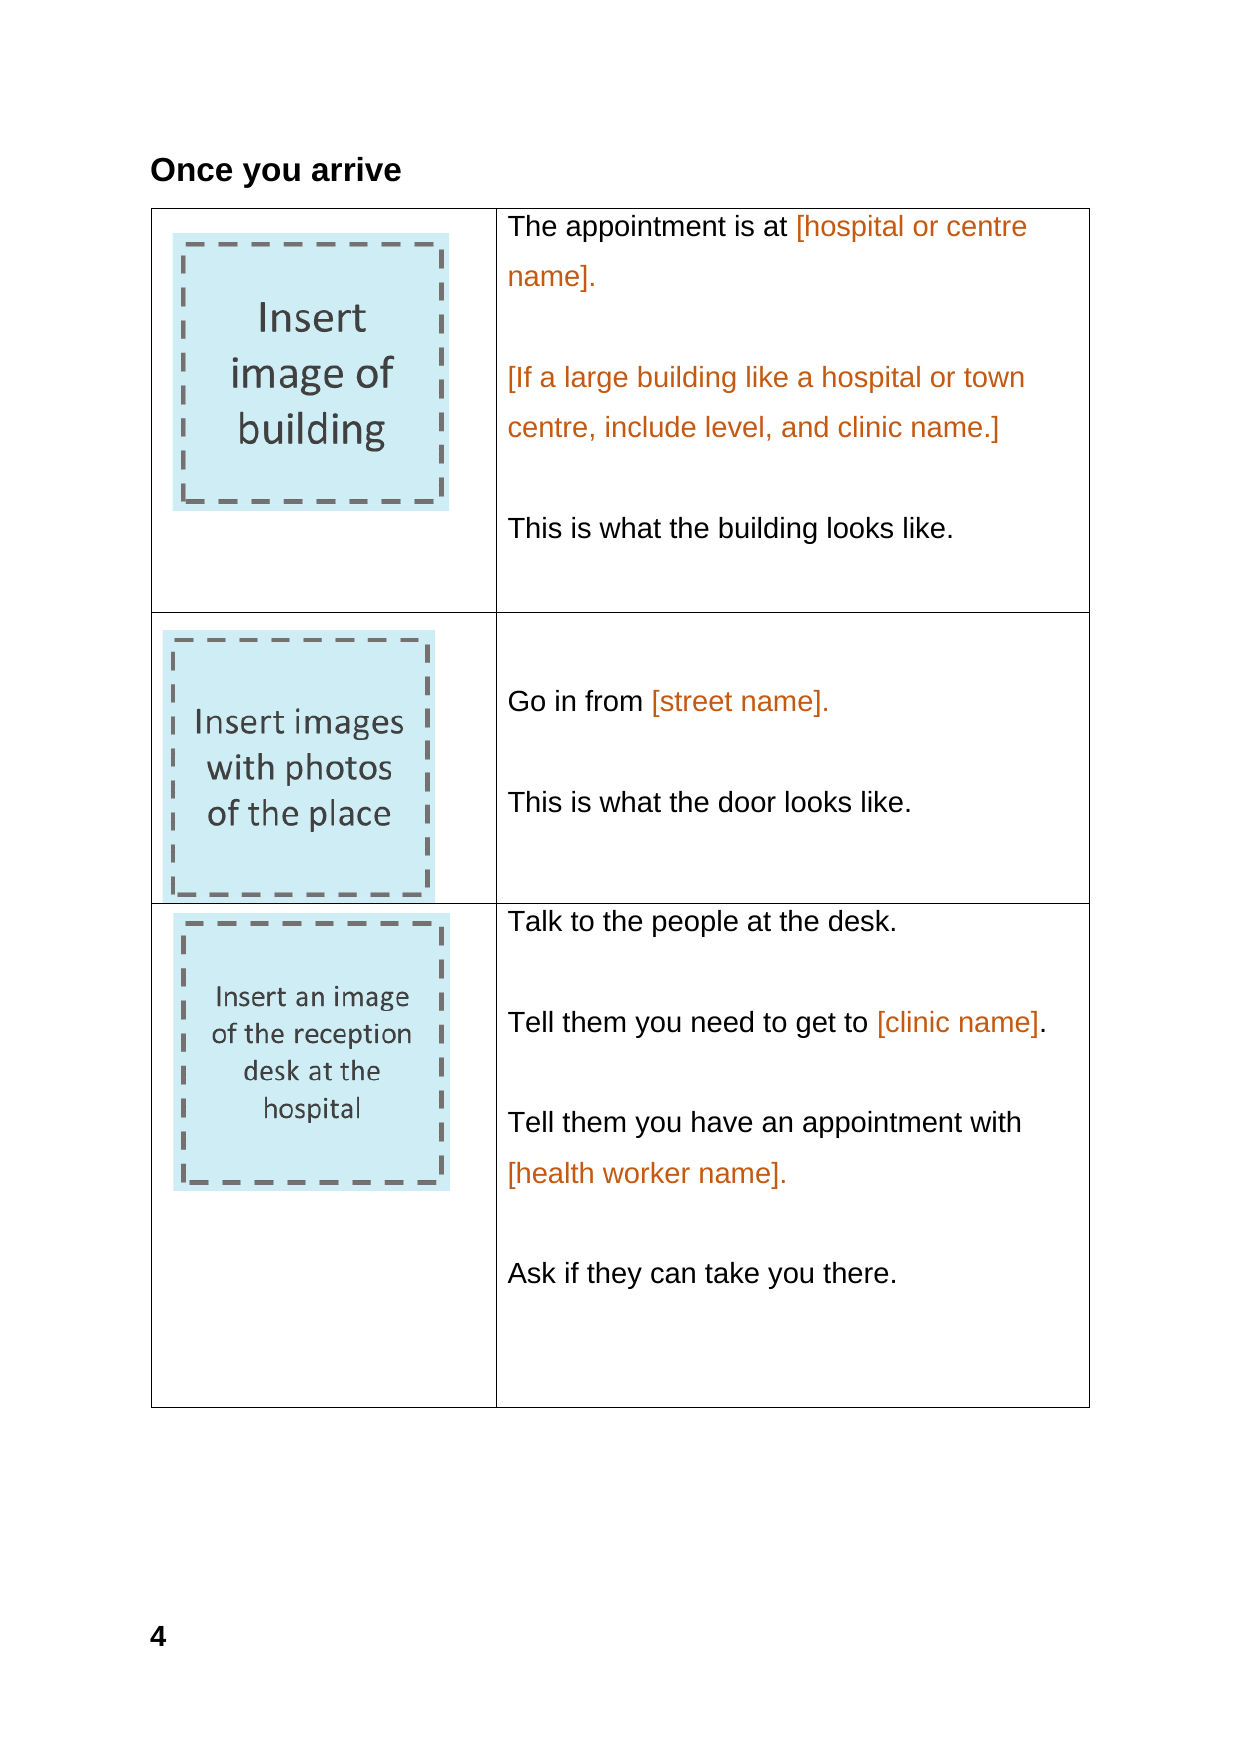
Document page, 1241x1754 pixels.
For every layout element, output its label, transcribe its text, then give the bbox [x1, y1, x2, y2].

picture [172, 233, 450, 511]
picture [162, 630, 436, 903]
table_cell Talk to the people at the desk. Tell them you need to get to [clinic name]. Tell them you have an appointment with [health worker name]. Ask if they can take you there. [497, 904, 1089, 1407]
table_header [152, 209, 496, 612]
table_header The appointment is at [hospital or centre name]. [If a large building like a hospital or town centre, include level, and clinic name.] This is what the building looks like. [497, 209, 1089, 612]
table_cell Go in from [street name]. This is what the door looks like. [497, 613, 1089, 903]
table_cell [152, 904, 496, 1407]
picture [173, 913, 450, 1191]
table_cell [152, 613, 496, 903]
text Once you arrive [150, 150, 1090, 188]
